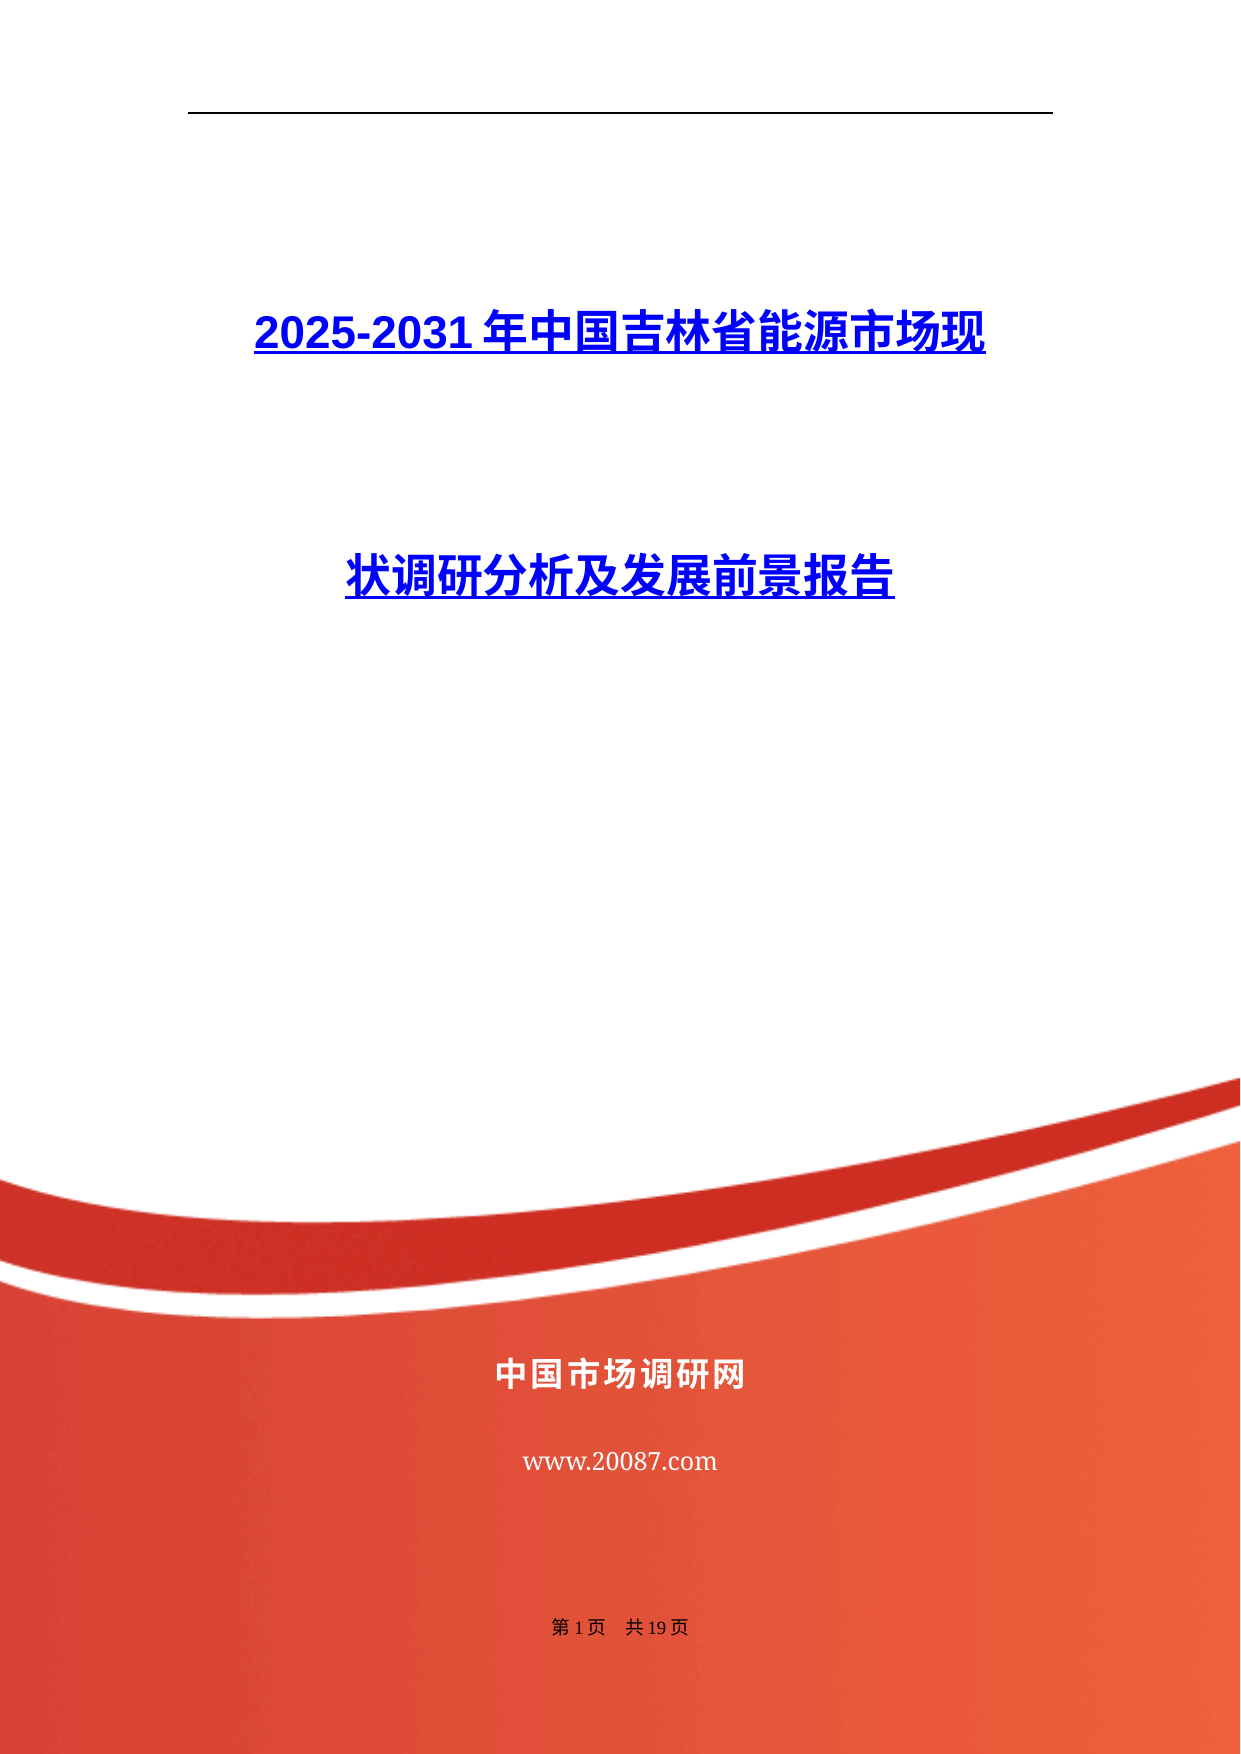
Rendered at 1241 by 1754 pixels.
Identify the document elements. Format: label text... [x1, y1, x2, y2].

table_header 2025-2031年中国吉林省能源市场现状调研分析及发展前景报告 [188, 207, 1053, 773]
text www.20087.com [187, 1428, 1053, 1493]
subtitle 中国市场调研网 [187, 1339, 1053, 1404]
picture [0, 1006, 1241, 1754]
